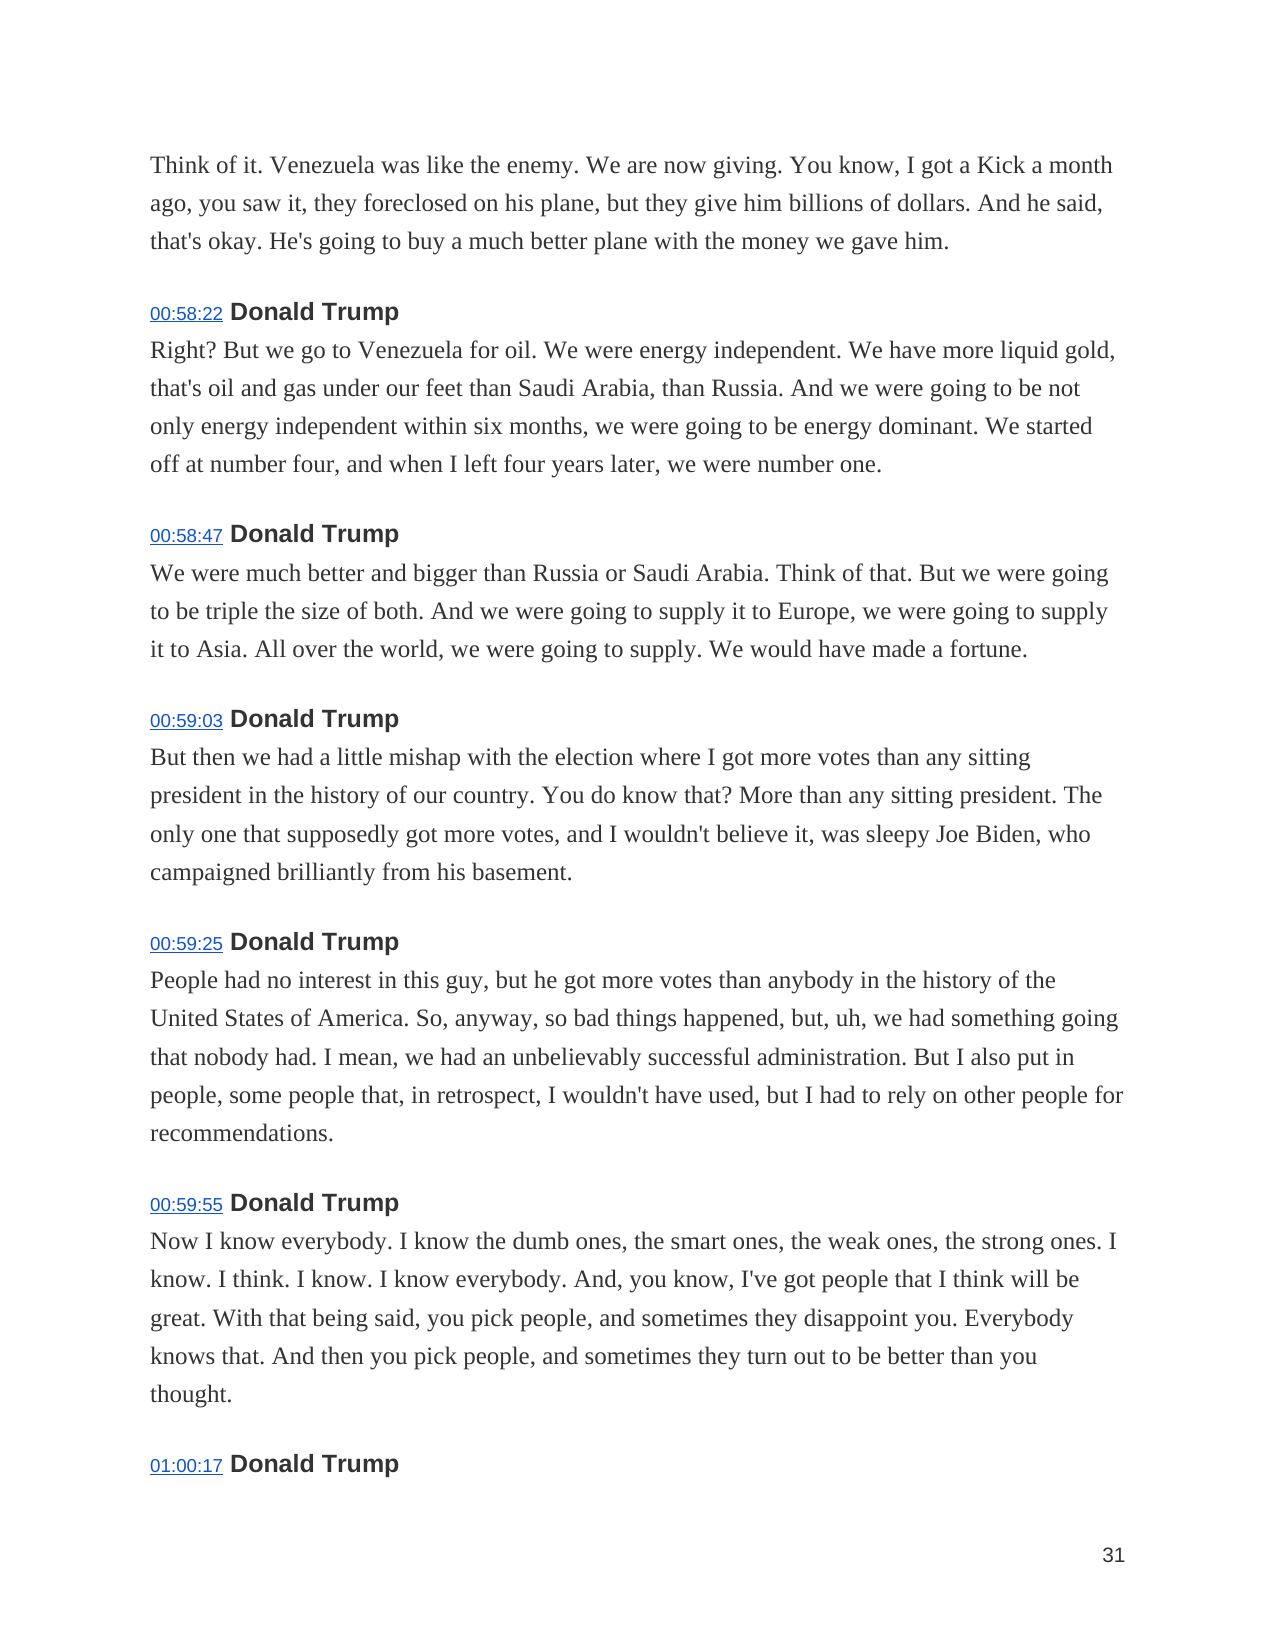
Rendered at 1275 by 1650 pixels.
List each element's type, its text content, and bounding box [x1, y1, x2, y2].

text People had no interest in this guy, but he got more votes than anybody in the history of the United States of America. So, anyway, so bad things happened, but, uh, we had something going that nobody had. I mean, we had an unbelievably successful administration. But I also put in people, some people that, in retrospect, I wouldn't have used, but I had to rely on other people for recommendations. [150, 965, 1125, 1147]
text 00:58:22 Donald Trump [150, 296, 1125, 325]
text We were much better and bigger than Russia or Saudi Arabia. Think of that. But we were going to be triple the size of both. And we were going to supply it to Europe, we were going to supply it to Asia. All over the world, we were going to supply. We would have made a fortune. [150, 558, 1125, 663]
text Right? But we go to Venezuela for oil. We were energy independent. We have more liquid gold, that's oil and gas under our feet than Saudi Arabia, than Russia. And we were going to be not only energy independent within six months, we were going to be energy dominant. We started off at number four, and when I left four years later, we were number one. [150, 335, 1125, 478]
text 00:59:25 Donald Trump [150, 927, 1125, 956]
text 00:58:47 Donald Trump [150, 519, 1125, 548]
text 01:00:17 Donald Trump [150, 1449, 1125, 1478]
text Think of it. Venezuela was like the enemy. We are now giving. You know, I got a Kick a month ago, you saw it, they foreclosed on his plane, but they give him billions of dollars. And he said, that's okay. He's going to buy a much better plane with the money we gave him. [150, 150, 1125, 255]
text 00:59:03 Donald Trump [150, 704, 1125, 733]
text 00:59:55 Donald Trump [150, 1188, 1125, 1217]
text But then we had a little mishap with the election where I got more votes than any sitting president in the history of our country. You do know that? More than any sitting president. The only one that supposedly got more votes, and I wouldn't believe it, was sleepy Joe Biden, who campaigned brilliantly from his basement. [150, 742, 1125, 886]
text Now I know everybody. I know the dumb ones, the smart ones, the weak ones, the strong ones. I know. I think. I know. I know everybody. And, you know, I've got people that I think will be great. With that being said, you pick people, and sometimes they disappoint you. Everybody knows that. And then you pick people, and sometimes they turn out to be better than you thought. [150, 1226, 1125, 1408]
